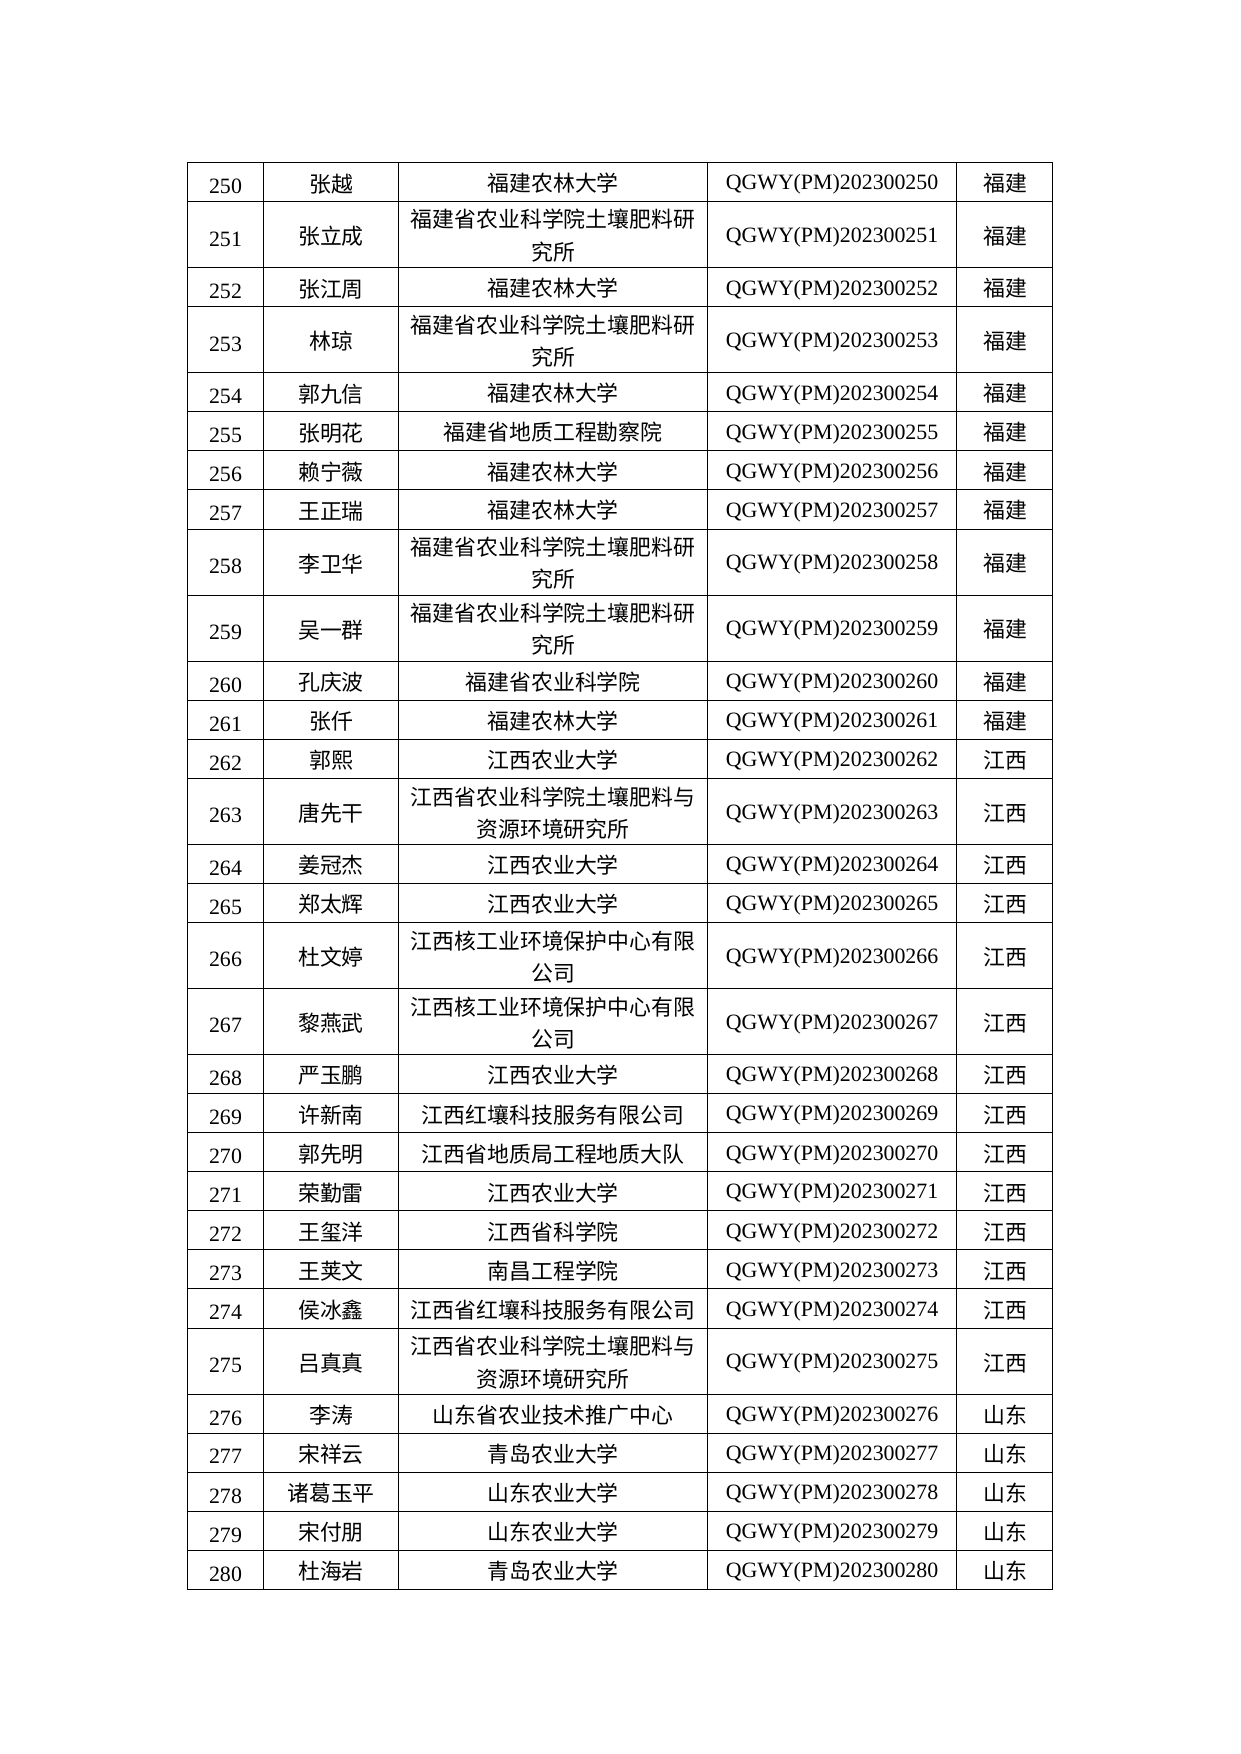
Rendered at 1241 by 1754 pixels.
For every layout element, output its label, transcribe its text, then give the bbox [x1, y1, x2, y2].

table_cell 福建 [957, 412, 1052, 450]
table_cell 277 [188, 1434, 263, 1472]
table_cell 271 [188, 1172, 263, 1210]
table_cell 江西 [957, 1055, 1052, 1093]
table_cell 福建省农业科学院 [399, 662, 707, 699]
table_cell 王玺洋 [264, 1211, 398, 1249]
table_cell QGWY(PM)202300279 [708, 1512, 956, 1550]
table_cell 江西 [957, 1133, 1052, 1171]
table_cell 江西省科学院 [399, 1211, 707, 1249]
table_cell 荣勤雷 [264, 1172, 398, 1210]
table_cell 山东 [957, 1512, 1052, 1550]
table_cell 郑太辉 [264, 884, 398, 922]
table_cell 张仟 [264, 701, 398, 739]
table_cell 宋祥云 [264, 1434, 398, 1472]
table_cell 福建 [957, 530, 1052, 594]
table_cell 江西省地质局工程地质大队 [399, 1133, 707, 1171]
table_cell 江西 [957, 1329, 1052, 1393]
table_cell QGWY(PM)202300267 [708, 989, 956, 1054]
table_cell 273 [188, 1250, 263, 1288]
table_cell QGWY(PM)202300264 [708, 845, 956, 883]
table_cell 福建省农业科学院土壤肥料研究所 [399, 596, 707, 661]
table_cell 吕真真 [264, 1329, 398, 1393]
table_cell 福建 [957, 163, 1052, 201]
table_cell QGWY(PM)202300276 [708, 1395, 956, 1432]
table_cell QGWY(PM)202300263 [708, 779, 956, 844]
table_cell QGWY(PM)202300258 [708, 530, 956, 594]
table_cell QGWY(PM)202300253 [708, 307, 956, 372]
table_cell QGWY(PM)202300261 [708, 701, 956, 739]
table_cell QGWY(PM)202300256 [708, 451, 956, 489]
table_cell 诸葛玉平 [264, 1473, 398, 1511]
table_cell 江西 [957, 1250, 1052, 1288]
table_cell 福建农林大学 [399, 373, 707, 411]
table_cell 福建农林大学 [399, 490, 707, 528]
table_cell 姜冠杰 [264, 845, 398, 883]
table_cell 山东 [957, 1551, 1052, 1589]
table_cell 孔庆波 [264, 662, 398, 699]
table_cell 福建省农业科学院土壤肥料研究所 [399, 530, 707, 594]
table_cell 253 [188, 307, 263, 372]
table_cell 257 [188, 490, 263, 528]
table_cell 福建省农业科学院土壤肥料研究所 [399, 202, 707, 267]
table_cell 林琼 [264, 307, 398, 372]
table_cell 江西核工业环境保护中心有限公司 [399, 923, 707, 988]
table_cell QGWY(PM)202300268 [708, 1055, 956, 1093]
table_cell 山东 [957, 1434, 1052, 1472]
table_cell 福建 [957, 268, 1052, 306]
table_cell QGWY(PM)202300255 [708, 412, 956, 450]
table_cell 江西 [957, 1289, 1052, 1327]
table_cell 严玉鹏 [264, 1055, 398, 1093]
table_cell 269 [188, 1094, 263, 1132]
table_cell 福建农林大学 [399, 163, 707, 201]
table_cell 张江周 [264, 268, 398, 306]
table_cell 258 [188, 530, 263, 594]
table_cell 福建 [957, 373, 1052, 411]
table_cell QGWY(PM)202300277 [708, 1434, 956, 1472]
table_cell 256 [188, 451, 263, 489]
table_cell 261 [188, 701, 263, 739]
table_cell 福建 [957, 662, 1052, 699]
table_cell 260 [188, 662, 263, 699]
table_cell QGWY(PM)202300274 [708, 1289, 956, 1327]
table_cell 吴一群 [264, 596, 398, 661]
table_cell 黎燕武 [264, 989, 398, 1054]
table_cell 江西农业大学 [399, 740, 707, 778]
table_cell 福建农林大学 [399, 451, 707, 489]
table_cell 江西 [957, 740, 1052, 778]
table_cell 270 [188, 1133, 263, 1171]
table_cell QGWY(PM)202300273 [708, 1250, 956, 1288]
table_cell 江西核工业环境保护中心有限公司 [399, 989, 707, 1054]
table_cell 宋付朋 [264, 1512, 398, 1550]
table_cell 江西 [957, 845, 1052, 883]
table_cell 福建省地质工程勘察院 [399, 412, 707, 450]
table_cell QGWY(PM)202300270 [708, 1133, 956, 1171]
table_cell 江西农业大学 [399, 1172, 707, 1210]
table_cell 280 [188, 1551, 263, 1589]
table_cell 杜文婷 [264, 923, 398, 988]
table_cell 江西 [957, 1211, 1052, 1249]
table_cell 郭熙 [264, 740, 398, 778]
table_cell 250 [188, 163, 263, 201]
table_cell 许新南 [264, 1094, 398, 1132]
table_cell 福建省农业科学院土壤肥料研究所 [399, 307, 707, 372]
table_cell 赖宁薇 [264, 451, 398, 489]
table_cell 山东省农业技术推广中心 [399, 1395, 707, 1432]
table_cell 江西红壤科技服务有限公司 [399, 1094, 707, 1132]
table_cell 279 [188, 1512, 263, 1550]
table_cell 251 [188, 202, 263, 267]
table_cell QGWY(PM)202300265 [708, 884, 956, 922]
table_cell 张立成 [264, 202, 398, 267]
table_cell 272 [188, 1211, 263, 1249]
table_cell QGWY(PM)202300259 [708, 596, 956, 661]
table_cell 276 [188, 1395, 263, 1432]
table_cell 278 [188, 1473, 263, 1511]
table_cell QGWY(PM)202300275 [708, 1329, 956, 1393]
table_cell 267 [188, 989, 263, 1054]
table_cell 山东农业大学 [399, 1512, 707, 1550]
table_cell 264 [188, 845, 263, 883]
table_cell 山东 [957, 1473, 1052, 1511]
table_cell 张明花 [264, 412, 398, 450]
table_cell 268 [188, 1055, 263, 1093]
table_cell QGWY(PM)202300266 [708, 923, 956, 988]
table_cell 江西 [957, 923, 1052, 988]
table_cell 张越 [264, 163, 398, 201]
table_cell 青岛农业大学 [399, 1434, 707, 1472]
table_cell 江西省农业科学院土壤肥料与资源环境研究所 [399, 1329, 707, 1393]
table_cell QGWY(PM)202300262 [708, 740, 956, 778]
table_cell 福建 [957, 701, 1052, 739]
table_cell 福建农林大学 [399, 701, 707, 739]
table_cell 江西 [957, 1094, 1052, 1132]
table_cell 王荚文 [264, 1250, 398, 1288]
table_cell 唐先干 [264, 779, 398, 844]
table_cell 江西农业大学 [399, 1055, 707, 1093]
table_cell 江西 [957, 989, 1052, 1054]
table_cell QGWY(PM)202300257 [708, 490, 956, 528]
table_cell 福建农林大学 [399, 268, 707, 306]
table_cell 江西 [957, 884, 1052, 922]
table_cell 福建 [957, 307, 1052, 372]
table_cell 山东 [957, 1395, 1052, 1432]
table_cell QGWY(PM)202300254 [708, 373, 956, 411]
table_cell 江西省农业科学院土壤肥料与资源环境研究所 [399, 779, 707, 844]
table_cell 266 [188, 923, 263, 988]
table_cell QGWY(PM)202300278 [708, 1473, 956, 1511]
table_cell 274 [188, 1289, 263, 1327]
table_cell 江西 [957, 1172, 1052, 1210]
table_cell 江西农业大学 [399, 884, 707, 922]
table_cell 254 [188, 373, 263, 411]
table_cell QGWY(PM)202300272 [708, 1211, 956, 1249]
table_cell QGWY(PM)202300251 [708, 202, 956, 267]
table_cell 259 [188, 596, 263, 661]
table_cell 郭先明 [264, 1133, 398, 1171]
table_cell 侯冰鑫 [264, 1289, 398, 1327]
table_cell QGWY(PM)202300280 [708, 1551, 956, 1589]
table_cell 江西农业大学 [399, 845, 707, 883]
table_cell 江西省红壤科技服务有限公司 [399, 1289, 707, 1327]
table_cell QGWY(PM)202300250 [708, 163, 956, 201]
table_cell 郭九信 [264, 373, 398, 411]
table_cell 福建 [957, 490, 1052, 528]
table_cell 杜海岩 [264, 1551, 398, 1589]
table_cell 252 [188, 268, 263, 306]
table_cell 王正瑞 [264, 490, 398, 528]
table_cell QGWY(PM)202300252 [708, 268, 956, 306]
table_cell QGWY(PM)202300260 [708, 662, 956, 699]
table_cell 山东农业大学 [399, 1473, 707, 1511]
table_cell 江西 [957, 779, 1052, 844]
table_cell 262 [188, 740, 263, 778]
table_cell QGWY(PM)202300271 [708, 1172, 956, 1210]
table_cell 福建 [957, 202, 1052, 267]
table_cell QGWY(PM)202300269 [708, 1094, 956, 1132]
table_cell 255 [188, 412, 263, 450]
table_cell 福建 [957, 596, 1052, 661]
table_cell 南昌工程学院 [399, 1250, 707, 1288]
table_cell 李涛 [264, 1395, 398, 1432]
table_cell 265 [188, 884, 263, 922]
table_cell 275 [188, 1329, 263, 1393]
table_cell 青岛农业大学 [399, 1551, 707, 1589]
table_cell 李卫华 [264, 530, 398, 594]
table_cell 263 [188, 779, 263, 844]
table_cell 福建 [957, 451, 1052, 489]
